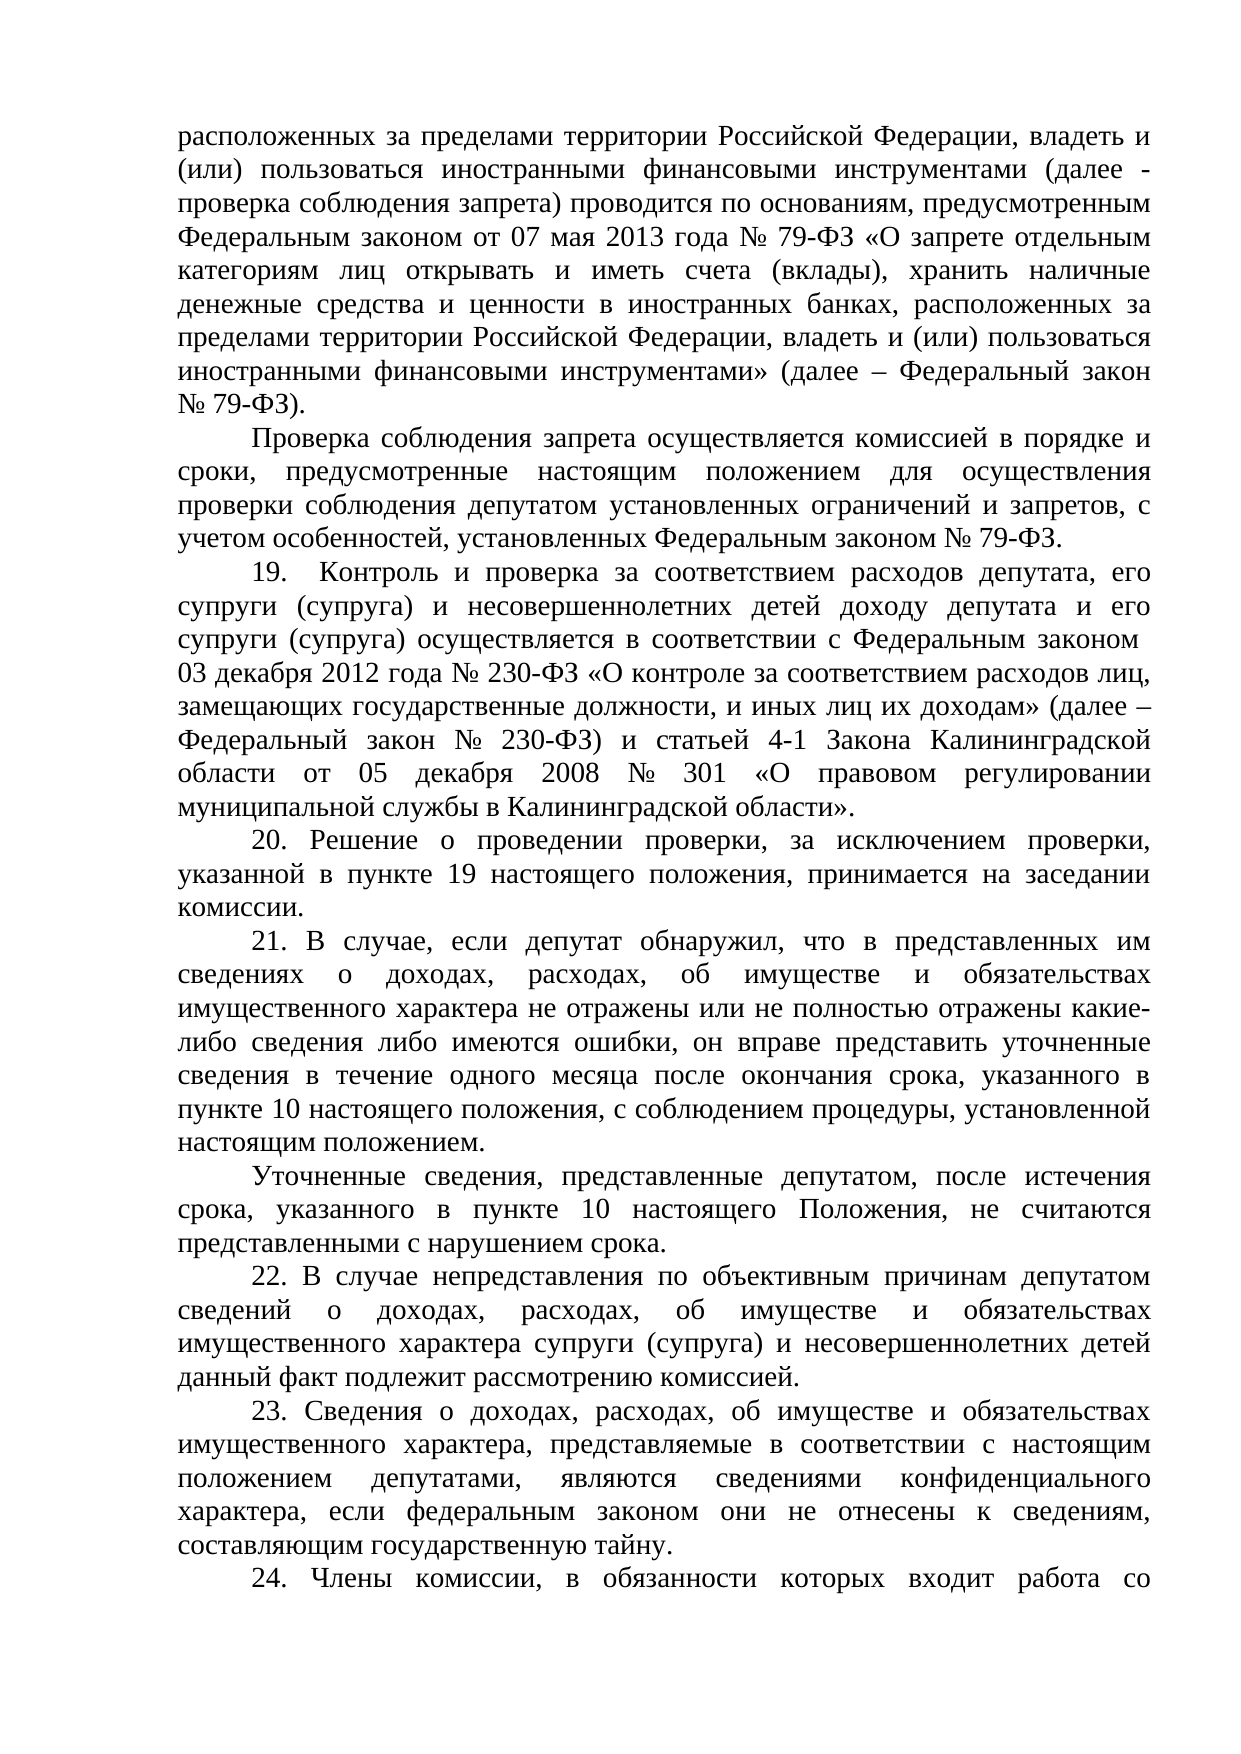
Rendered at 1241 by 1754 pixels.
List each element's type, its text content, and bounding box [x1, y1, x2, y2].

text 19. Контроль и проверка за соответствием расходов депутата, его супруги (супруга) и несовершеннолетних детей доходу депутата и его супруги (супруга) осуществляется в соответствии с Федеральным законом 03 декабря 2012 года № 230-ФЗ «О контроле за соответствием расходов лиц, замещающих государственные должности, и иных лиц их доходам» (далее – Федеральный закон № 230-ФЗ) и статьей 4-1 Закона Калининградской области от 05 декабря 2008 № 301 «О правовом регулировании муниципальной службы в Калининградской области». [177, 554, 1152, 822]
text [177, 118, 1152, 420]
text 22. В случае непредставления по объективным причинам депутатом сведений о доходах, расходах, об имуществе и обязательствах имущественного характера супруги (супруга) и несовершеннолетних детей данный факт подлежит рассмотрению комиссией. [177, 1258, 1152, 1393]
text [177, 1560, 1152, 1594]
text Уточненные сведения, представленные депутатом, после истечения срока, указанного в пункте 10 настоящего Положения, не считаются представленными с нарушением срока. [177, 1158, 1152, 1258]
text Проверка соблюдения запрета осуществляется комиссией в порядке и сроки, предусмотренные настоящим положением для осуществления проверки соблюдения депутатом установленных ограничений и запретов, с учетом особенностей, установленных Федеральным законом № 79-ФЗ. [177, 420, 1152, 554]
text 23. Сведения о доходах, расходах, об имуществе и обязательствах имущественного характера, представляемые в соответствии с настоящим положением депутатами, являются сведениями конфиденциального характера, если федеральным законом они не отнесены к сведениям, составляющим государственную тайну. [177, 1393, 1152, 1560]
text 20. Решение о проведении проверки, за исключением проверки, указанной в пункте 19 настоящего положения, принимается на заседании комиссии. [177, 822, 1152, 923]
text 21. В случае, если депутат обнаружил, что в представленных им сведениях о доходах, расходах, об имуществе и обязательствах имущественного характера не отражены или не полностью отражены какие-либо сведения либо имеются ошибки, он вправе представить уточненные сведения в течение одного месяца после окончания срока, указанного в пункте 10 настоящего положения, с соблюдением процедуры, установленной настоящим положением. [177, 923, 1152, 1158]
